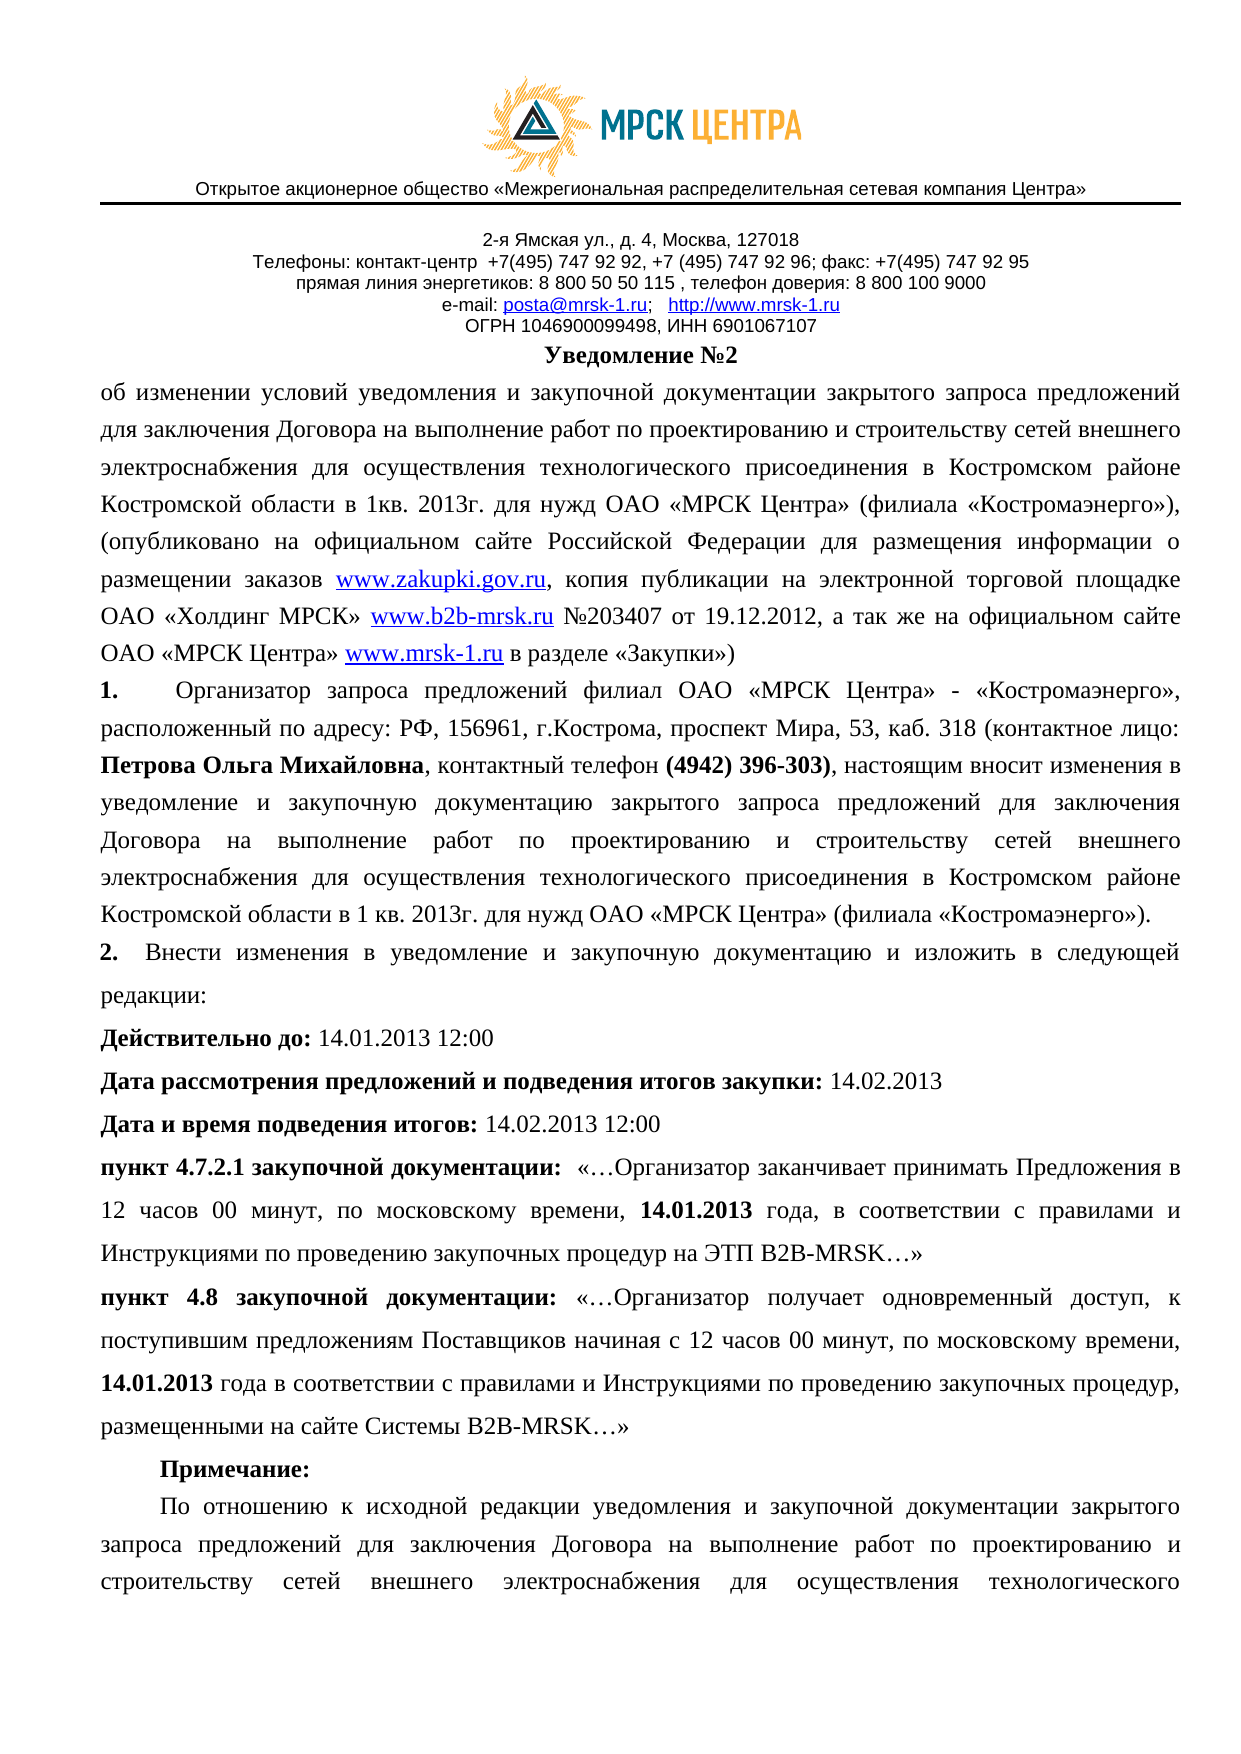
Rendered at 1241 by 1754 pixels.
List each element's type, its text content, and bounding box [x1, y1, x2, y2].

text e-mail: posta@mrsk-1.ru; http://www.mrsk-1.ru [100, 294, 1181, 315]
text Открытое акционерное общество «Межрегиональная распределительная сетевая компания Центра» [100, 178, 1181, 202]
list Дата и время подведения итогов: 14.02.2013 12:00 [100, 1109, 1181, 1138]
text 2-я Ямская ул., д. 4, Москва, 127018 [100, 229, 1181, 251]
text ОГРН 1046900099498, ИНН 6901067107 [100, 315, 1181, 337]
text Телефоны: контакт-центр +7(495) 747 92 92, +7 (495) 747 92 96; факс: +7(495) 747 92 95 [100, 251, 1181, 272]
list Организатор запроса предложений филиал ОАО «МРСК Центра» - «Костромаэнерго», расположенный по адресу: РФ, 156961, г.Кострома, проспект Мира, 53, каб. 318 (контактное лицо: Петрова Ольга Михайловна, контактный телефон (4942) 396-303), настоящим вносит изменения в уведомление и закупочную документацию закрытого запроса предложений для заключения Договора на выполнение работ по проектированию и строительству сетей внешнего электроснабжения для осуществления технологического присоединения в Костромском районе Костромской области в 1 кв. 2013г. для нужд ОАО «МРСК Центра» (филиала «Костромаэнерго»). [99, 676, 1181, 928]
list Примечание: [100, 1454, 1181, 1483]
text Уведомление №2 [100, 340, 1181, 369]
list Дата рассмотрения предложений и подведения итогов закупки: 14.02.2013 [100, 1066, 1181, 1095]
list Внести изменения в уведомление и закупочную документацию и изложить в следующей редакции: [99, 937, 1181, 1008]
text прямая линия энергетиков: 8 800 50 50 115 , телефон доверия: 8 800 100 9000 [100, 272, 1181, 294]
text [100, 1491, 1181, 1595]
list пункт 4.7.2.1 закупочной документации: «…Организатор заканчивает принимать Предложения в 12 часов 00 минут, по московскому времени, 14.01.2013 года, в соответствии с правилами и Инструкциями по проведению закупочных процедур на ЭТП B2B-MRSK…» [100, 1152, 1181, 1267]
text об изменении условий уведомления и закупочной документации закрытого запроса предложений для заключения Договора на выполнение работ по проектированию и строительству сетей внешнего электроснабжения для осуществления технологического присоединения в Костромском районе Костромской области в 1кв. 2013г. для нужд ОАО «МРСК Центра» (филиала «Костромаэнерго»), (опубликовано на официальном сайте Российской Федерации для размещения информации о размещении заказов www.zakupki.gov.ru, копия публикации на электронной торговой площадке ОАО «Холдинг МРСК» www.b2b-mrsk.ru №203407 от 19.12.2012, а так же на официальном сайте ОАО «МРСК Центра» www.mrsk-1.ru в разделе «Закупки») [100, 377, 1181, 667]
list пункт 4.8 закупочной документации: «…Организатор получает одновременный доступ, к поступившим предложениям Поставщиков начиная с 12 часов 00 минут, по московскому времени, 14.01.2013 года в соответствии с правилами и Инструкциями по проведению закупочных процедур, размещенными на сайте Системы B2B-MRSK…» [100, 1282, 1181, 1440]
list Действительно до: 14.01.2013 12:00 [100, 1023, 1181, 1052]
